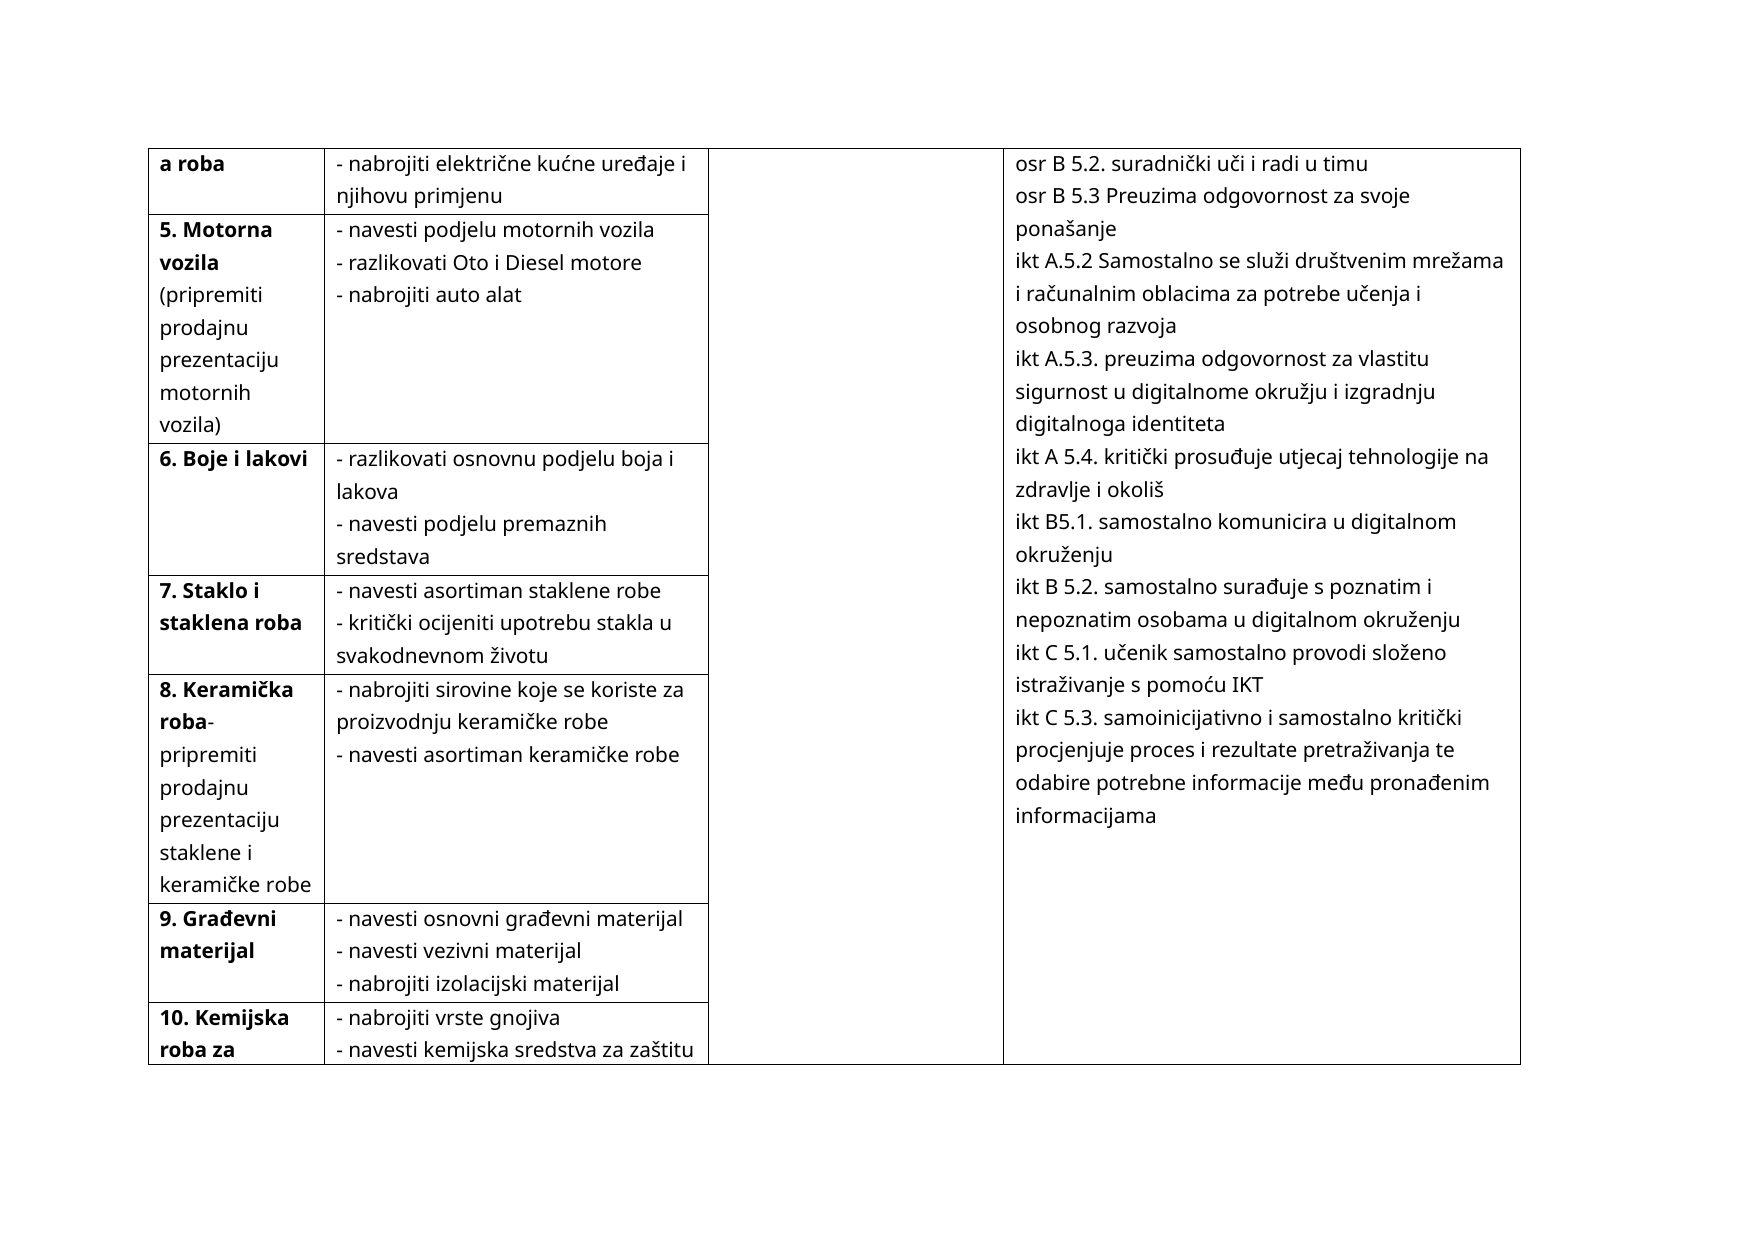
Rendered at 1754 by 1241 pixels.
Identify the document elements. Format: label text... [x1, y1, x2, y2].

table_cell - navesti podjelu motornih vozila - razlikovati Oto i Diesel motore - nabrojiti auto alat [325, 215, 708, 443]
table_cell 9. Građevni materijal [149, 904, 324, 1002]
table_cell - razlikovati osnovnu podjelu boja i lakova - navesti podjelu premaznih sredstava [325, 444, 708, 575]
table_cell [149, 1003, 324, 1064]
table_cell 5. Motorna vozila (pripremiti prodajnu prezentaciju motornih vozila) [149, 215, 324, 443]
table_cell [325, 1003, 708, 1064]
table_cell - nabrojiti sirovine koje se koriste za proizvodnju keramičke robe - navesti asortiman keramičke robe [325, 675, 708, 903]
table_cell 7. Staklo i staklena roba [149, 576, 324, 674]
table_cell - navesti asortiman staklene robe - kritički ocijeniti upotrebu stakla u svakodnevnom životu [325, 576, 708, 674]
table_cell 8. Keramička roba- pripremiti prodajnu prezentaciju staklene i keramičke robe [149, 675, 324, 903]
table_cell - navesti osnovni građevni materijal - navesti vezivni materijal - nabrojiti izolacijski materijal [325, 904, 708, 1002]
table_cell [149, 149, 324, 214]
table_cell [325, 149, 708, 214]
table_cell 6. Boje i lakovi [149, 444, 324, 575]
